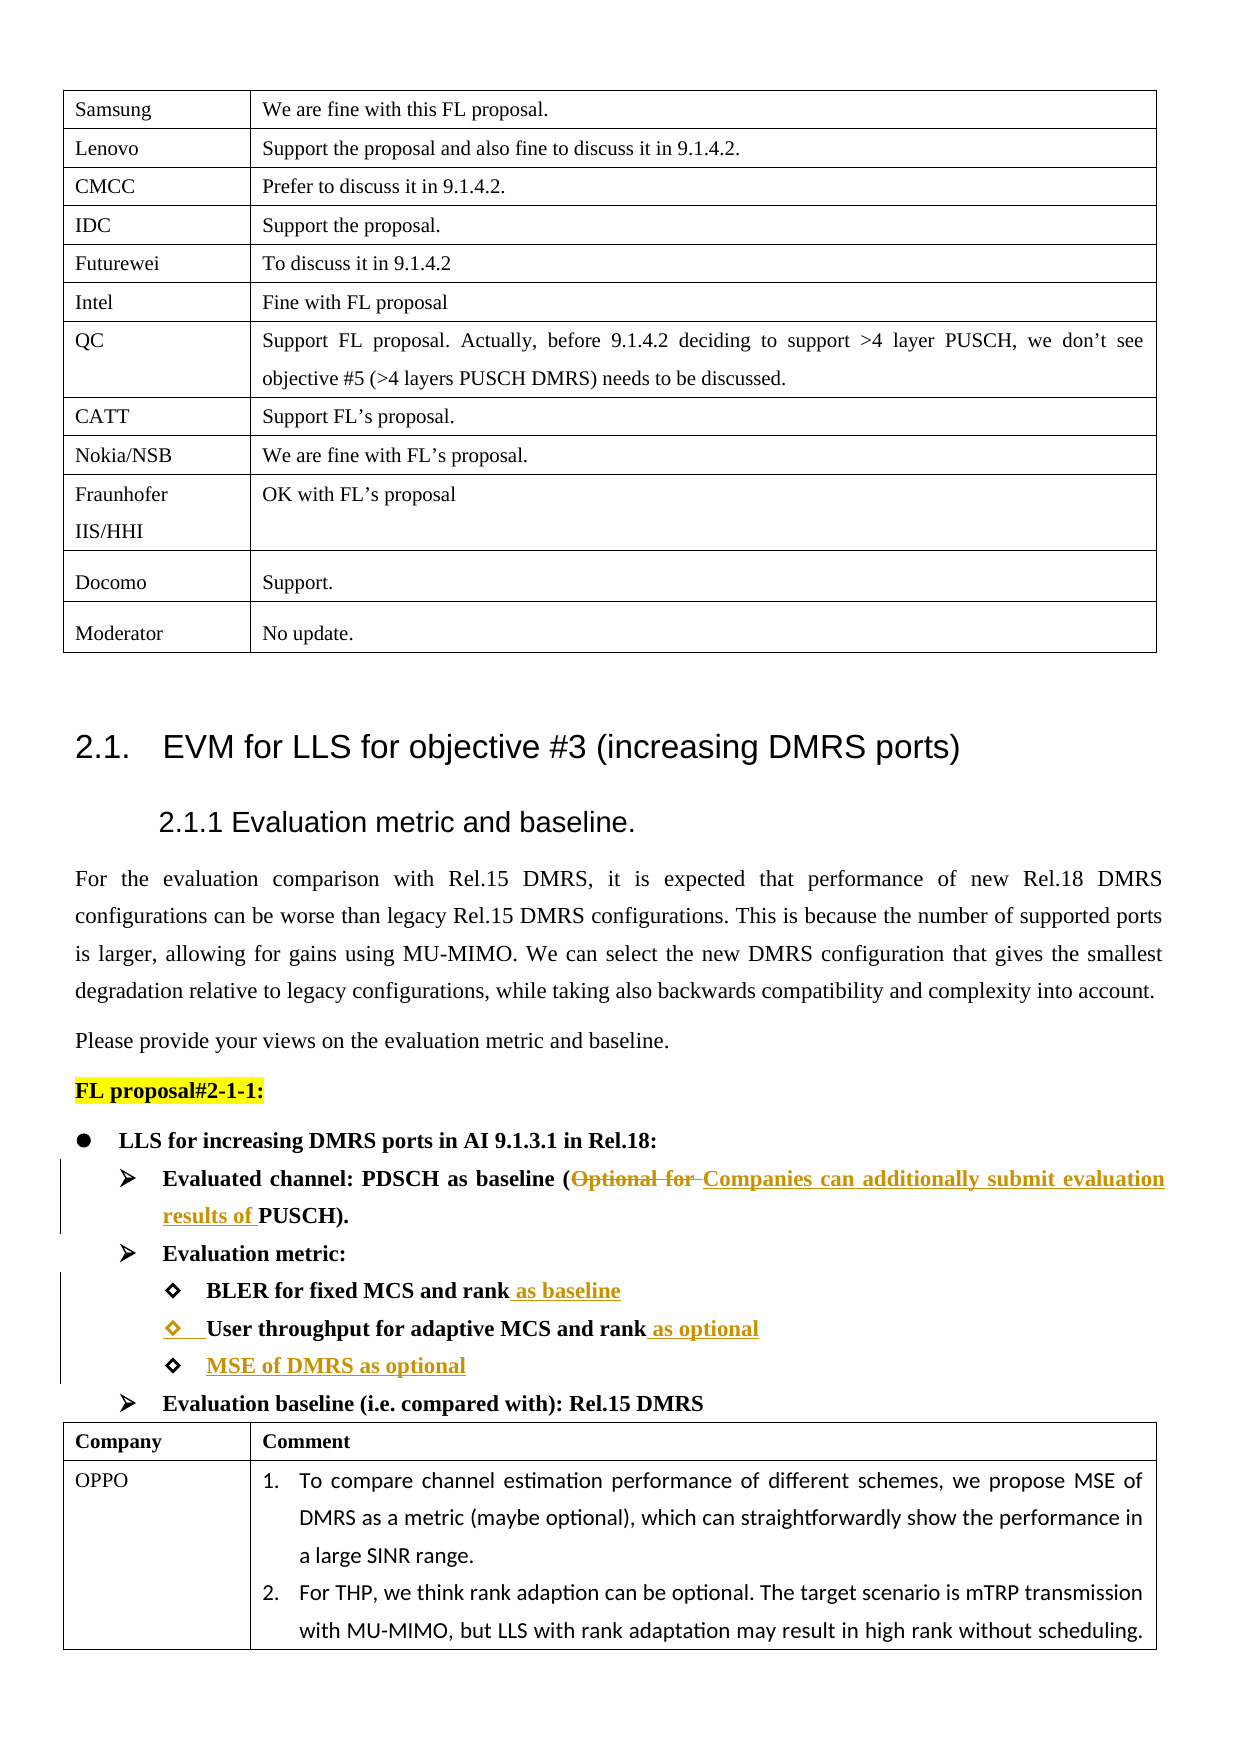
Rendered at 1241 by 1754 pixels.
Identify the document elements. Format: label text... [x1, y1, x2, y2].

table_cell Fine with FL proposal [251, 283, 1156, 321]
table_cell We are fine with this FL proposal. [251, 91, 1156, 128]
table_cell Support the proposal and also fine to discuss it in 9.1.4.2. [251, 129, 1156, 167]
list User throughput for adaptive MCS and rank [162, 1309, 1165, 1347]
list LLS for increasing DMRS ports in AI 9.1.3.1 in Rel.18: [75, 1122, 1165, 1159]
table_cell Prefer to discuss it in 9.1.4.2. [251, 168, 1156, 205]
table_cell Nokia/NSB [64, 436, 250, 474]
subtitle EVM for LLS for objective #3 (increasing DMRS ports) [75, 709, 1165, 784]
list Evaluation metric: [119, 1234, 1165, 1272]
text FL proposal#2-1-1: [75, 1072, 1165, 1109]
table_cell QC [64, 322, 250, 397]
table_cell To discuss it in 9.1.4.2 [251, 245, 1156, 282]
list BLER for fixed MCS and rank [162, 1272, 1165, 1309]
list Evaluation baseline (i.e. compared with): Rel.15 DMRS [119, 1384, 1165, 1422]
table_cell Support FL proposal. Actually, before 9.1.4.2 deciding to support >4 layer PUSCH, we don’t see objective #5 (>4 layers PUSCH DMRS) needs to be discussed. [251, 322, 1156, 397]
subtitle 2.1.1 Evaluation metric and baseline. [158, 803, 1165, 841]
table_cell Moderator [64, 602, 250, 652]
table_cell CMCC [64, 168, 250, 205]
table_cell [251, 1461, 1156, 1649]
table_cell IDC [64, 206, 250, 244]
table_cell Samsung [64, 91, 250, 128]
table_cell OK with FL’s proposal [251, 475, 1156, 550]
table_cell OPPO [64, 1461, 250, 1649]
table_cell Futurewei [64, 245, 250, 282]
table_cell Support. [251, 551, 1156, 601]
table_cell CATT [64, 398, 250, 435]
table_cell Support the proposal. [251, 206, 1156, 244]
table_cell No update. [251, 602, 1156, 652]
table_cell Lenovo [64, 129, 250, 167]
table_cell We are fine with FL’s proposal. [251, 436, 1156, 474]
table_header Comment [251, 1423, 1156, 1460]
table_cell Docomo [64, 551, 250, 601]
table_header Company [64, 1423, 250, 1460]
text Please provide your views on the evaluation metric and baseline. [75, 1022, 1165, 1059]
text For the evaluation comparison with Rel.15 DMRS, it is expected that performance of new Rel.18 DMRS configurations can be worse than legacy Rel.15 DMRS configurations. This is because the number of supported ports is larger, allowing for gains using MU-MIMO. We can select the new DMRS configuration that gives the smallest degradation relative to legacy configurations, while taking also backwards compatibility and complexity into account. [75, 859, 1165, 1009]
list Evaluated channel: PDSCH as baseline (PUSCH). [119, 1159, 1165, 1234]
table_cell Fraunhofer IIS/HHI [64, 475, 250, 550]
table_cell Support FL’s proposal. [251, 398, 1156, 435]
table_cell Intel [64, 283, 250, 321]
